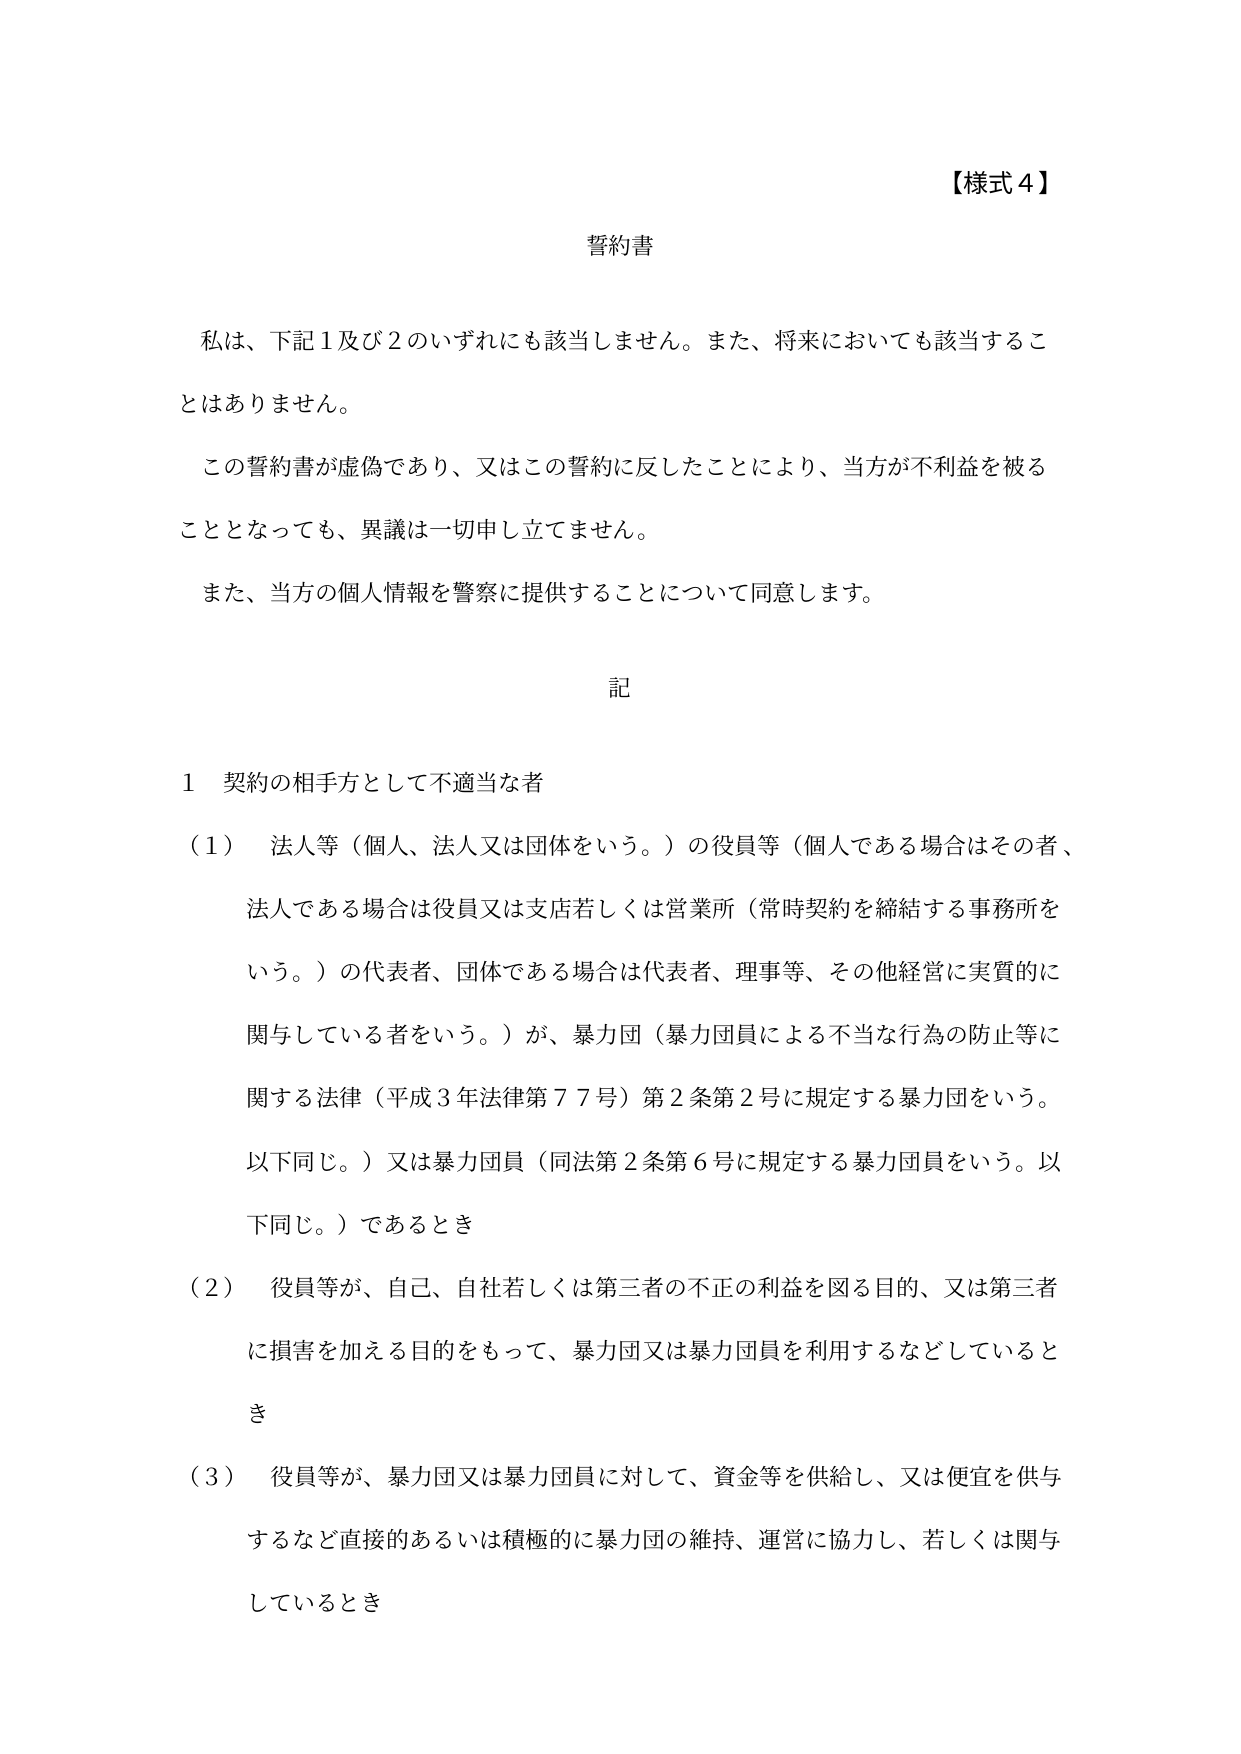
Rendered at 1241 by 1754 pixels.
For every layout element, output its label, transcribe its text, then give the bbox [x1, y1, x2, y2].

text （３） 役員等が、暴力団又は暴力団員に対して、資金等を供給し、又は便宜を供与するなど直接的あるいは積極的に暴力団の維持、運営に協力し、若しくは関与しているとき [177, 1444, 1063, 1633]
text 誓約書 [177, 213, 1063, 276]
text 【様式４】 [177, 150, 1063, 213]
text （１） 法人等（個人、法人又は団体をいう。）の役員等（個人である場合はその者、法人である場合は役員又は支店若しくは営業所（常時契約を締結する事務所をいう。）の代表者、団体である場合は代表者、理事等、その他経営に実質的に関与している者をいう。）が、暴力団（暴力団員による不当な行為の防止等に関する法律（平成３年法律第７７号）第２条第２号に規定する暴力団をいう。以下同じ。）又は暴力団員（同法第２条第６号に規定する暴力団員をいう。以下同じ。）であるとき [177, 813, 1063, 1255]
subtitle 記 [177, 655, 1063, 718]
text 私は、下記１及び２のいずれにも該当しません。また、将来においても該当することはありません。 [177, 308, 1063, 434]
text １ 契約の相手方として不適当な者 [177, 750, 1063, 813]
text （２） 役員等が、自己、自社若しくは第三者の不正の利益を図る目的、又は第三者に損害を加える目的をもって、暴力団又は暴力団員を利用するなどしているとき [177, 1255, 1063, 1444]
text また、当方の個人情報を警察に提供することについて同意します。 [177, 560, 1063, 623]
text この誓約書が虚偽であり、又はこの誓約に反したことにより、当方が不利益を被ることとなっても、異議は一切申し立てません。 [177, 434, 1063, 560]
